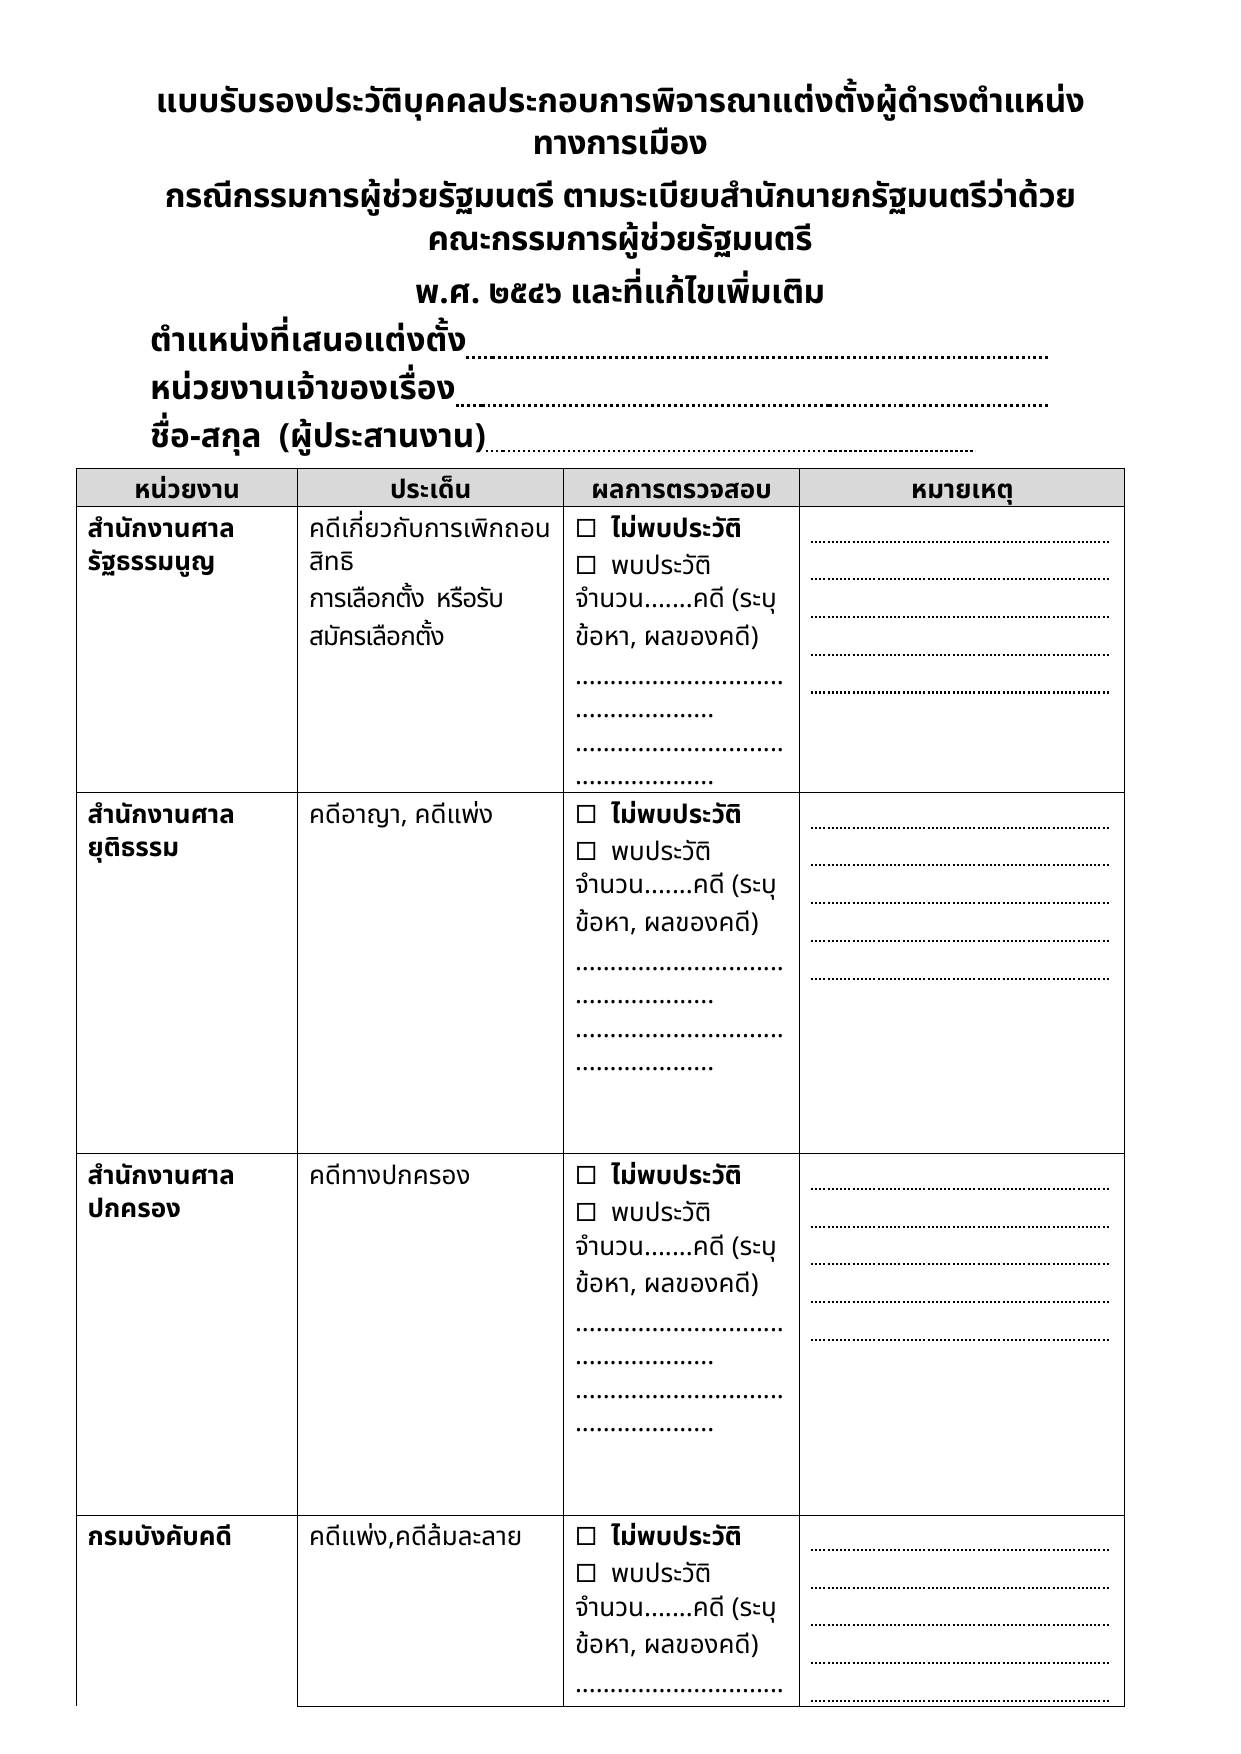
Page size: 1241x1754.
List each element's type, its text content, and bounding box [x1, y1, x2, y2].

text หน่วยงานเจ้าของเรื่อง [150, 361, 1095, 409]
table_header หมายเหตุ [800, 469, 1124, 506]
table_cell [800, 1154, 1124, 1514]
table_cell [800, 793, 1124, 1153]
table_cell สำนักงานศาลยุติธรรม [77, 793, 297, 1153]
text แบบรับรองประวัติบุคคลประกอบการพิจารณาแต่งตั้งผู้ดำรงตำแหน่งทางการเมือง [150, 74, 1090, 169]
table_cell สำนักงานศาลรัฐธรรมนูญ [77, 507, 297, 792]
text ตำแหน่งที่เสนอแต่งตั้ง [150, 313, 1095, 361]
table_cell คดีแพ่ง,คดีล้มละลาย [298, 1516, 563, 1706]
text ชื่อ-สกุล (ผู้ประสานงาน) [150, 409, 1095, 457]
table_cell [800, 1516, 1124, 1706]
table_cell คดีอาญา, คดีแพ่ง [298, 793, 563, 1153]
table_cell ไม่พบประวัติ พบประวัติ จำนวน.......คดี (ระบุข้อหา, ผลของคดี) .................................................. .................................................. [564, 507, 799, 792]
table_header ประเด็น [298, 469, 563, 506]
table_cell กรมบังคับคดี [77, 1516, 297, 1706]
text กรณีกรรมการผู้ช่วยรัฐมนตรี ตามระเบียบสำนักนายกรัฐมนตรีว่าด้วยคณะกรรมการผู้ช่วยรัฐมนตรี [150, 169, 1090, 265]
table_header ผลการตรวจสอบ [564, 469, 799, 506]
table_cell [564, 1516, 799, 1706]
table_header หน่วยงาน [77, 469, 297, 506]
table_cell สำนักงานศาลปกครอง [77, 1154, 297, 1514]
table_cell [800, 507, 1124, 792]
table_cell คดีเกี่ยวกับการเพิกถอนสิทธิ การเลือกตั้ง หรือรับสมัครเลือกตั้ง [298, 507, 563, 792]
table_cell คดีทางปกครอง [298, 1154, 563, 1514]
text พ.ศ. ๒๕๔๖ และที่แก้ไขเพิ่มเติม [150, 265, 1090, 313]
